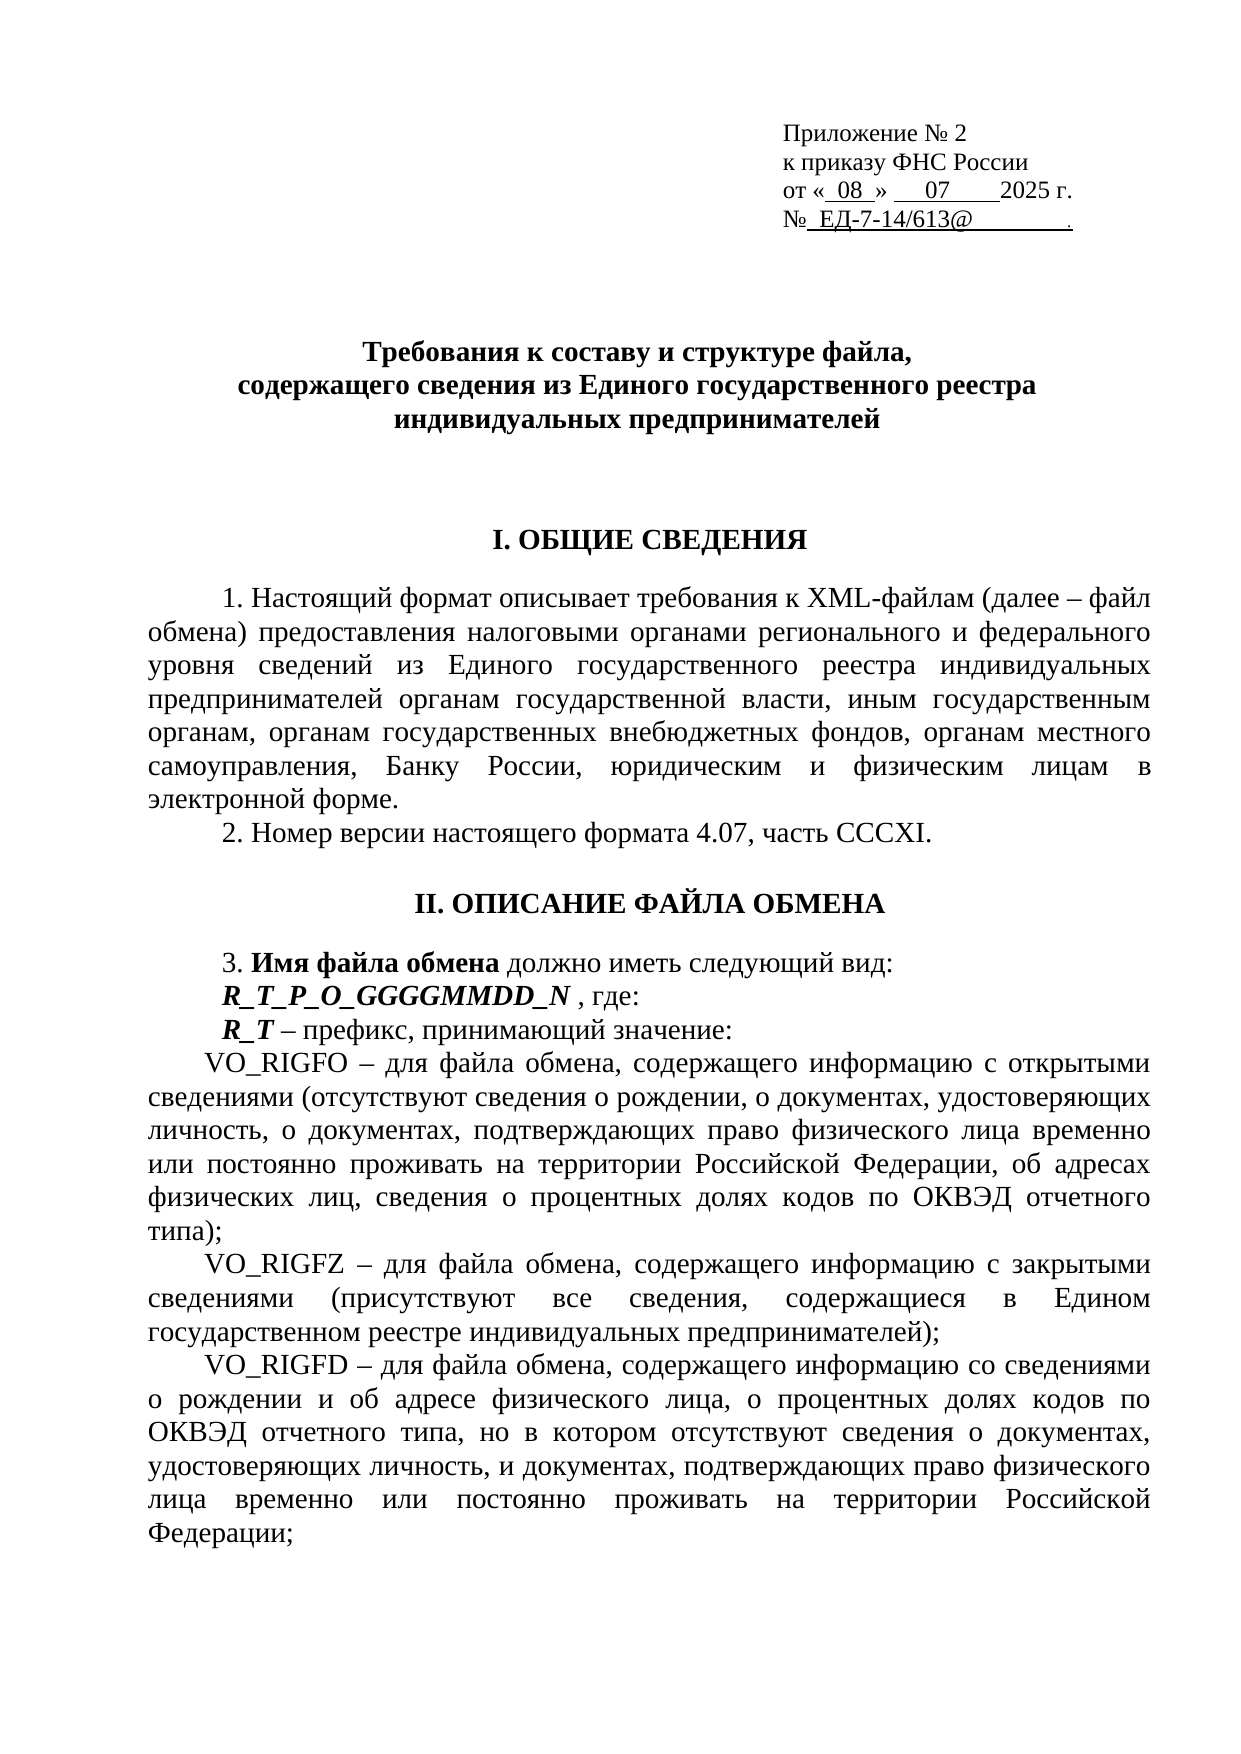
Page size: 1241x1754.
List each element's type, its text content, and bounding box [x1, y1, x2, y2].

text Приложение № 2 [783, 118, 1110, 147]
text Требования к составу и структуре файла, [189, 334, 1085, 367]
text R_Т_P_О_GGGGMMDD_N , где: [148, 978, 1152, 1012]
text 2. Номер версии настоящего формата 4.07, часть CCCXI. [148, 815, 1152, 849]
text R_Т – префикс, принимающий значение: [148, 1012, 1152, 1045]
text к приказу ФНС России [783, 147, 1110, 176]
text VO_RIGFZ – для файла обмена, содержащего информацию с закрытыми сведениями (присутствуют все сведения, содержащиеся в Едином государственном реестре индивидуальных предпринимателей); [148, 1247, 1152, 1347]
text 1. Настоящий формат описывает требования к XML-файлам (далее – файл обмена) предоставления налоговыми органами регионального и федерального уровня сведений из Единого государственного реестра индивидуальных предпринимателей органам государственной власти, иным государственным органам, органам государственных внебюджетных фондов, органам местного самоуправления, Банку России, юридическим и физическим лицам в электронной форме. [148, 580, 1152, 815]
text I. ОБЩИЕ СВЕДЕНИЯ [148, 522, 1152, 555]
text № ЕД-7-14/613@ . [783, 204, 1110, 233]
text от « 08 » 07 2025 г. [783, 176, 1110, 204]
text VO_RIGFD – для файла обмена, содержащего информацию со сведениями о рождении и об адресе физического лица, о процентных долях кодов по ОКВЭД отчетного типа, но в котором отсутствуют сведения о документах, удостоверяющих личность, и документах, подтверждающих право физического лица временно или постоянно проживать на территории Российской Федерации; [148, 1347, 1152, 1548]
text VO_RIGFO – для файла обмена, содержащего информацию с открытыми сведениями (отсутствуют сведения о рождении, о документах, удостоверяющих личность, о документах, подтверждающих право физического лица временно или постоянно проживать на территории Российской Федерации, об адресах физических лиц, сведения о процентных долях кодов по ОКВЭД отчетного типа); [148, 1045, 1152, 1247]
text содержащего сведения из Единого государственного реестра индивидуальных предпринимателей [189, 367, 1085, 434]
text 3. Имя файла обмена должно иметь следующий вид: [148, 945, 1152, 978]
text II. ОПИСАНИЕ ФАЙЛА ОБМЕНА [148, 886, 1152, 920]
